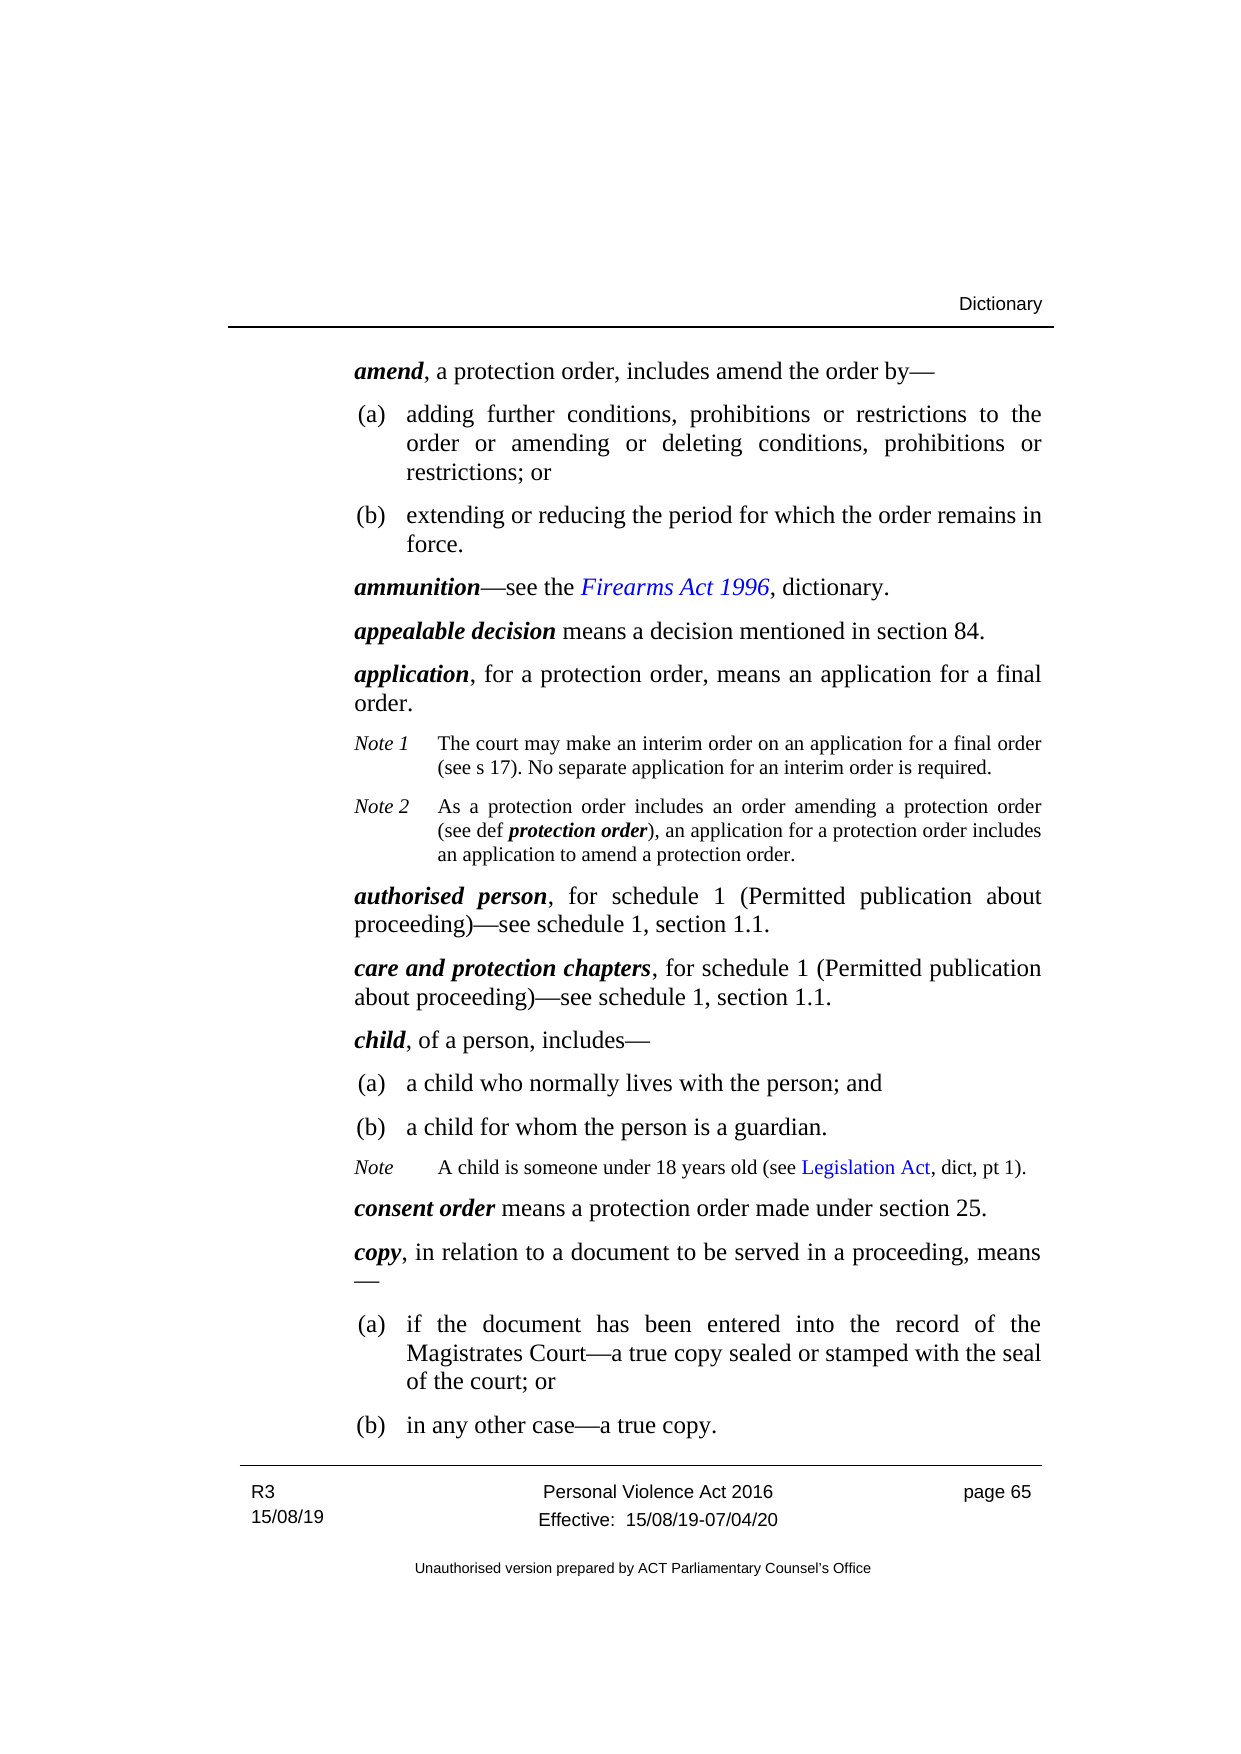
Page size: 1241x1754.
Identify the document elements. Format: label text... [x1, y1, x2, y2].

text care and protection chapters, for schedule 1 (Permitted publication about proceeding)—see schedule 1, section 1.1. [354, 953, 1042, 1010]
text (a) if the document has been entered into the record of the Magistrates Court—a true copy sealed or stamped with the seal of the court; or [239, 1309, 1042, 1395]
text Note A child is someone under 18 years old (see Legislation Act, dict, pt 1). [354, 1155, 1042, 1179]
text (b) extending or reducing the period for which the order remains in force. [239, 500, 1042, 558]
text (b) a child for whom the person is a guardian. [239, 1112, 1042, 1140]
text authorised person, for schedule 1 (Permitted publication about proceeding)—see schedule 1, section 1.1. [354, 881, 1042, 938]
text application, for a protection order, means an application for a final order. [354, 659, 1042, 717]
text consent order means a protection order made under section 25. [354, 1193, 1042, 1222]
text child, of a person, includes— [354, 1025, 1042, 1054]
text amend, a protection order, includes amend the order by— [354, 356, 1042, 385]
text copy, in relation to a document to be served in a proceeding, means— [354, 1237, 1042, 1294]
text Note 2 As a protection order includes an order amending a protection order (see def protection order), an application for a protection order includes an application to amend a protection order. [354, 794, 1042, 866]
text (b) in any other case—a true copy. [239, 1410, 1042, 1438]
text ammunition—see the Firearms Act 1996, dictionary. [354, 572, 1042, 601]
text (a) adding further conditions, prohibitions or restrictions to the order or amending or deleting conditions, prohibitions or restrictions; or [239, 399, 1042, 486]
text (a) a child who normally lives with the person; and [239, 1068, 1042, 1097]
text appealable decision means a decision mentioned in section 84. [354, 616, 1042, 644]
text Note 1 The court may make an interim order on an application for a final order (see s 17). No separate application for an interim order is required. [354, 731, 1042, 779]
